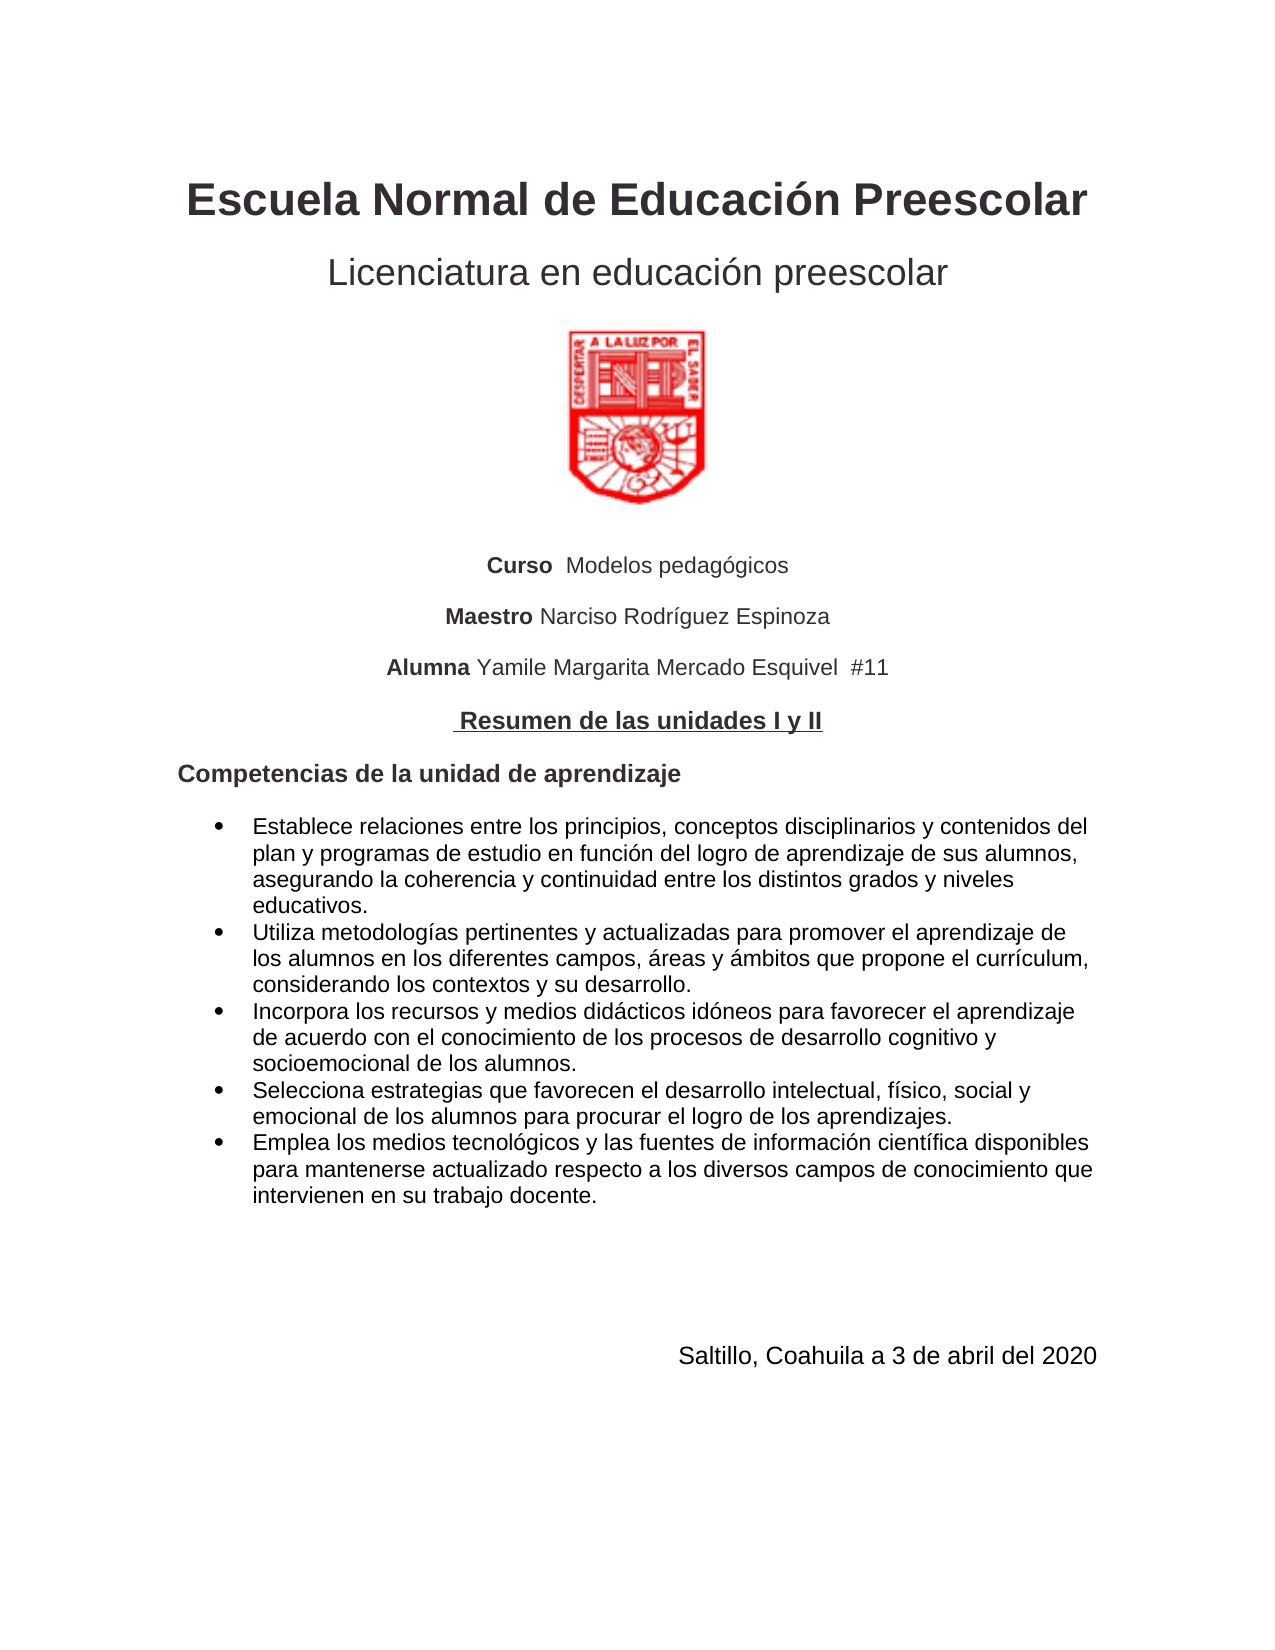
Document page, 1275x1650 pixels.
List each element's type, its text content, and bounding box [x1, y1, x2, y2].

list Selecciona estrategias que favorecen el desarrollo intelectual, físico, social y emocional de los alumnos para procurar el logro de los aprendizajes. [215, 1077, 1098, 1129]
text Maestro Narciso Rodríguez Espinoza [177, 603, 1098, 629]
list Utiliza metodologías pertinentes y actualizadas para promover el aprendizaje de los alumnos en los diferentes campos, áreas y ámbitos que propone el currículum, considerando los contextos y su desarrollo. [215, 918, 1098, 998]
text Saltillo, Coahuila a 3 de abril del 2020 [177, 1341, 1098, 1370]
text Competencias de la unidad de aprendizaje [177, 759, 1098, 788]
text Alumna Yamile Margarita Mercado Esquivel #11 [177, 654, 1098, 681]
text Escuela Normal de Educación Preescolar [177, 173, 1098, 225]
text Resumen de las unidades I y II [177, 706, 1098, 734]
picture [555, 328, 720, 507]
text Licenciatura en educación preescolar [177, 250, 1098, 293]
text Curso Modelos pedagógicos [177, 552, 1098, 578]
list Incorpora los recursos y medios didácticos idóneos para favorecer el aprendizaje de acuerdo con el conocimiento de los procesos de desarrollo cognitivo y socioemocional de los alumnos. [215, 998, 1098, 1077]
list Emplea los medios tecnológicos y las fuentes de información científica disponibles para mantenerse actualizado respecto a los diversos campos de conocimiento que intervienen en su trabajo docente. [215, 1129, 1098, 1208]
list Establece relaciones entre los principios, conceptos disciplinarios y contenidos del plan y programas de estudio en función del logro de aprendizaje de sus alumnos, asegurando la coherencia y continuidad entre los distintos grados y niveles educativos. [215, 813, 1098, 918]
